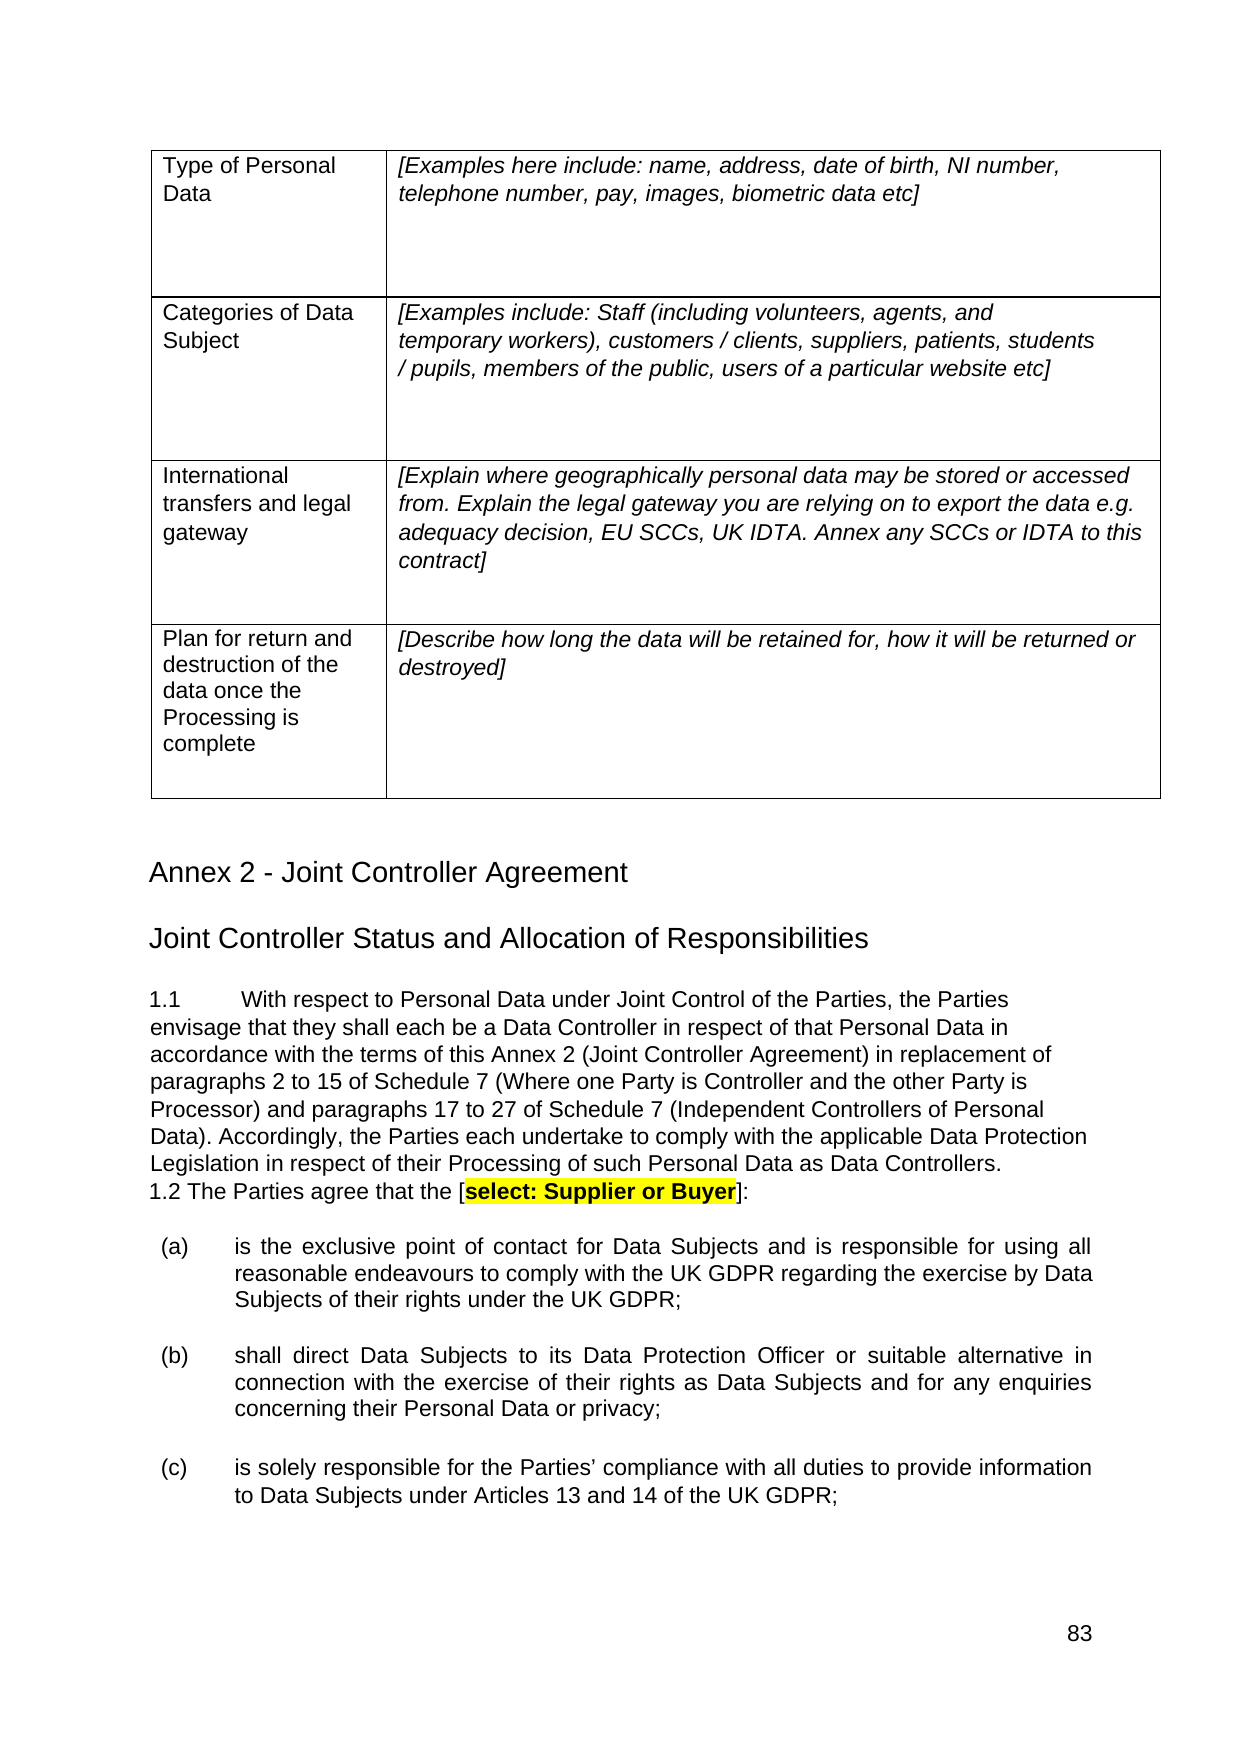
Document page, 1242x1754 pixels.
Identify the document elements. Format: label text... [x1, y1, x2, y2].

text 1.2 The Parties agree that the [select: Supplier or Buyer]: [736, 1178, 1092, 1204]
list is the exclusive point of contact for Data Subjects and is responsible for using all reasonable endeavours to comply with the UK GDPR regarding the exercise by Data Subjects of their rights under the UK GDPR; [161, 1233, 1093, 1313]
subtitle Joint Controller Status and Allocation of Responsibilities [148, 921, 1098, 954]
table_cell [Examples here include: name, address, date of birth, NI number, telephone number, pay, images, biometric data etc] [387, 151, 1160, 296]
table_cell [Examples include: Staff (including volunteers, agents, and temporary workers), customers / clients, suppliers, patients, students / pupils, members of the public, users of a particular website etc] [387, 298, 1160, 460]
table_cell Plan for return and destruction of the data once the Processing is complete [152, 625, 386, 797]
text 1.1 With respect to Personal Data under Joint Control of the Parties, the Parties envisage that they shall each be a Data Controller in respect of that Personal Data in accordance with the terms of this Annex 2 (Joint Controller Agreement) in replacement of paragraphs 2 to 15 of Schedule 7 (Where one Party is Controller and the other Party is Processor) and paragraphs 17 to 27 of Schedule 7 (Independent Controllers of Personal Data). Accordingly, the Parties each undertake to comply with the applicable Data Protection Legislation in respect of their Processing of such Personal Data as Data Controllers. [149, 986, 1092, 1177]
table_cell [Describe how long the data will be retained for, how it will be returned or destroyed] [387, 625, 1160, 797]
table_cell Categories of Data Subject [152, 298, 386, 460]
list is solely responsible for the Parties’ compliance with all duties to provide information to Data Subjects under Articles 13 and 14 of the UK GDPR; [161, 1454, 1093, 1508]
text 1.2 The Parties agree that the [select: Supplier or Buyer]: [149, 1178, 465, 1204]
table_cell International transfers and legal gateway [152, 461, 386, 623]
list shall direct Data Subjects to its Data Protection Officer or suitable alternative in connection with the exercise of their rights as Data Subjects and for any enquiries concerning their Personal Data or privacy; [161, 1342, 1093, 1421]
table_cell [Explain where geographically personal data may be stored or accessed from. Explain the legal gateway you are relying on to export the data e.g. adequacy decision, EU SCCs, UK IDTA. Annex any SCCs or IDTA to this contract] [387, 461, 1160, 623]
table_cell Type of Personal Data [152, 151, 386, 296]
text Annex 2 - Joint Controller Agreement [148, 855, 1098, 889]
